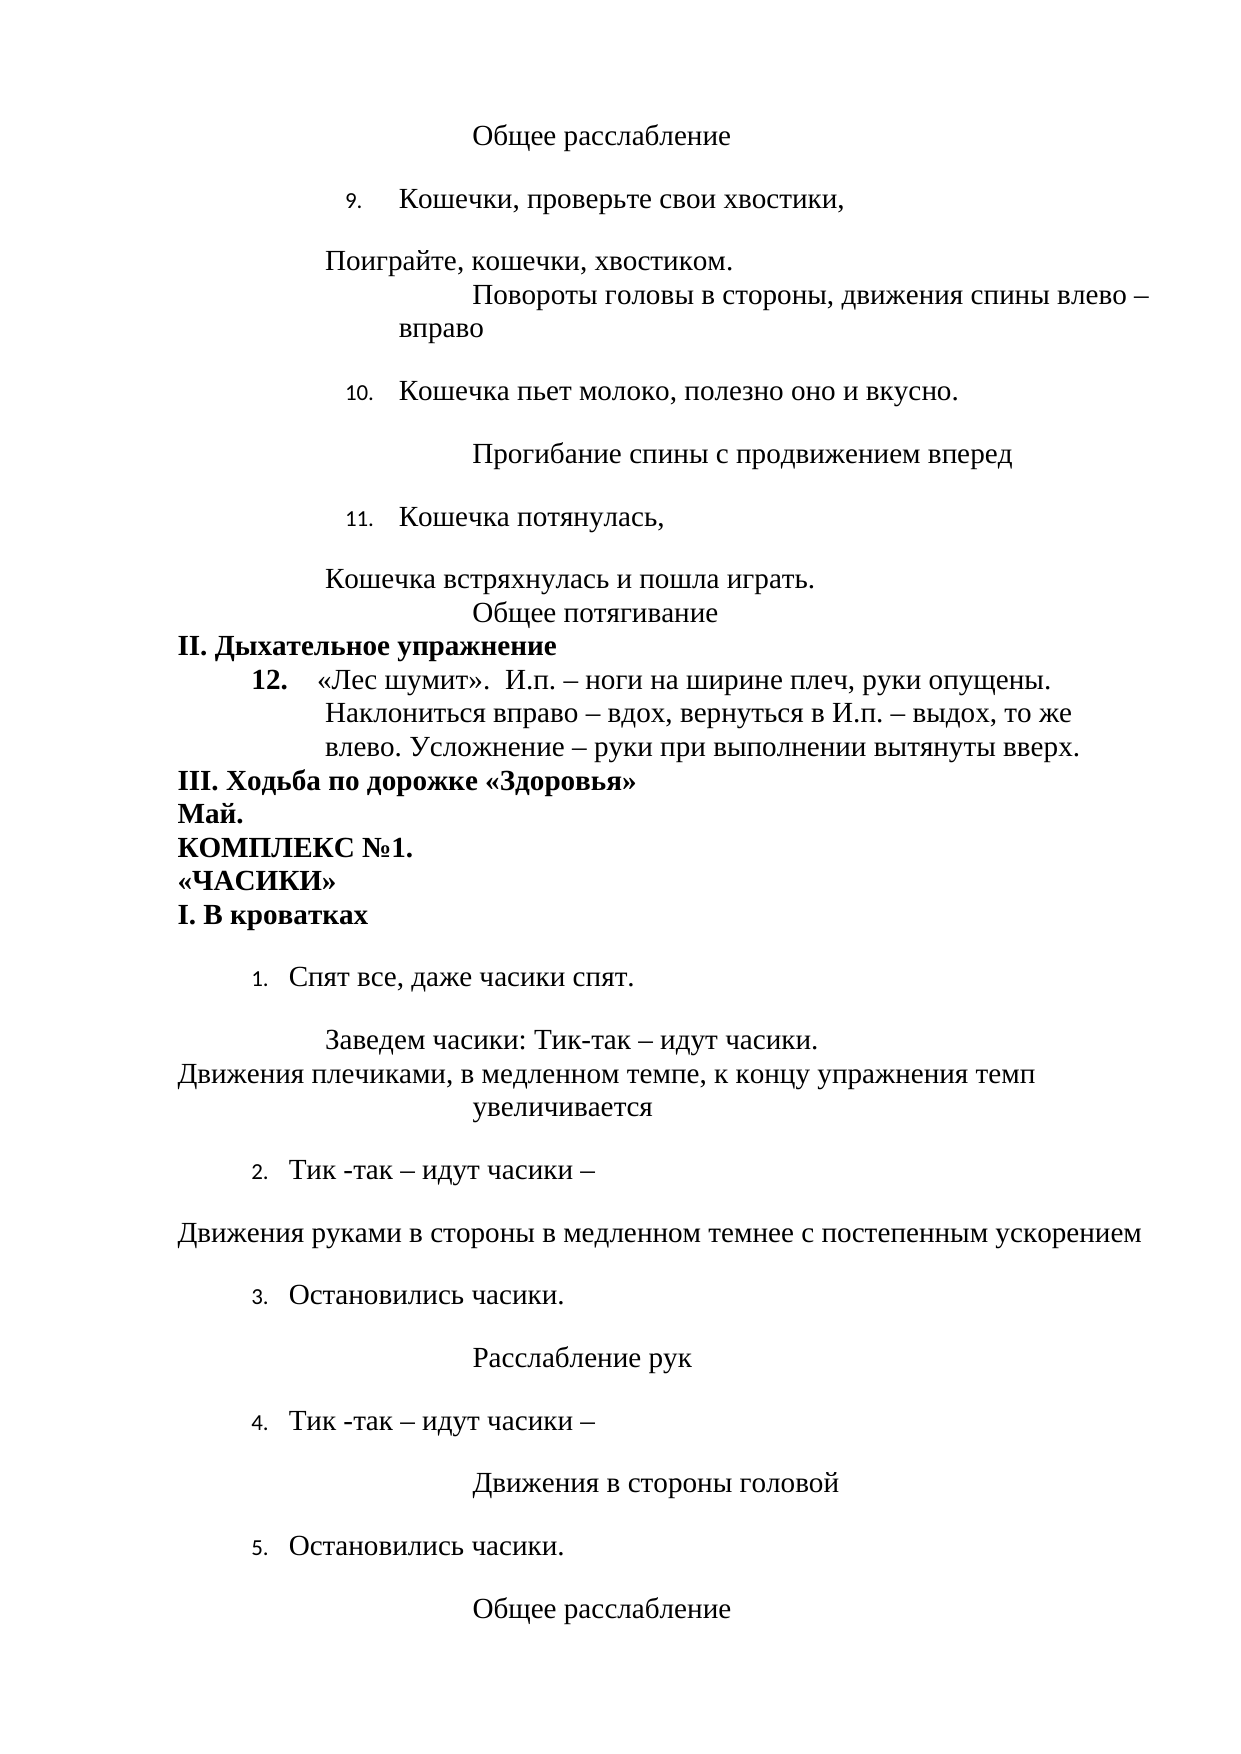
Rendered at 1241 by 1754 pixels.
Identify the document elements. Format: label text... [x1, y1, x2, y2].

list Кошечки, проверьте свои хвостики, [251, 181, 1152, 214]
text Движения в стороны головой [400, 1466, 1152, 1499]
list Тик -так – идут часики – [251, 1403, 1152, 1436]
text Кошечка встряхнулась и пошла играть. [251, 561, 1152, 595]
list Тик -так – идут часики – [251, 1152, 1152, 1186]
text Движения плечиками, в медленном темпе, к концу упражнения темп увеличивается [177, 1056, 1152, 1123]
list Кошечка пьет молоко, полезно оно и вкусно. [251, 373, 1152, 407]
text Расслабление рук [400, 1340, 1152, 1374]
list Остановились часики. [251, 1277, 1152, 1311]
list Кошечка потянулась, [251, 499, 1152, 532]
text КОМПЛЕКС №1. [177, 830, 1152, 863]
text Май. [177, 796, 1152, 830]
text 12. «Лес шумит». И.п. – ноги на ширине плеч, руки опущены. Наклониться вправо – вдох, вернуться в И.п. – выдох, то же влево. Усложнение – руки при выполнении вытянуты вверх. [251, 662, 1152, 763]
text Общее потягивание [398, 595, 1152, 628]
text Поиграйте, кошечки, хвостиком. [251, 243, 1152, 277]
text Прогибание спины с продвижением вперед [398, 436, 1152, 469]
text Общее расслабление [400, 1591, 1152, 1624]
list Спят все, даже часики спят. [251, 959, 1152, 993]
text II. Дыхательное упражнение [176, 628, 1152, 662]
text Движения руками в стороны в медленном темнее с постепенным ускорением [177, 1215, 1152, 1248]
text Заведем часики: Тик-так – идут часики. [252, 1022, 1152, 1056]
text III. Ходьба по дорожке «Здоровья» [177, 763, 1152, 796]
text Повороты головы в стороны, движения спины влево – вправо [398, 277, 1152, 344]
text I. В кроватках [177, 897, 1152, 930]
list Остановились часики. [251, 1528, 1152, 1562]
text Общее расслабление [398, 118, 1152, 152]
text «ЧАСИКИ» [177, 863, 1152, 897]
